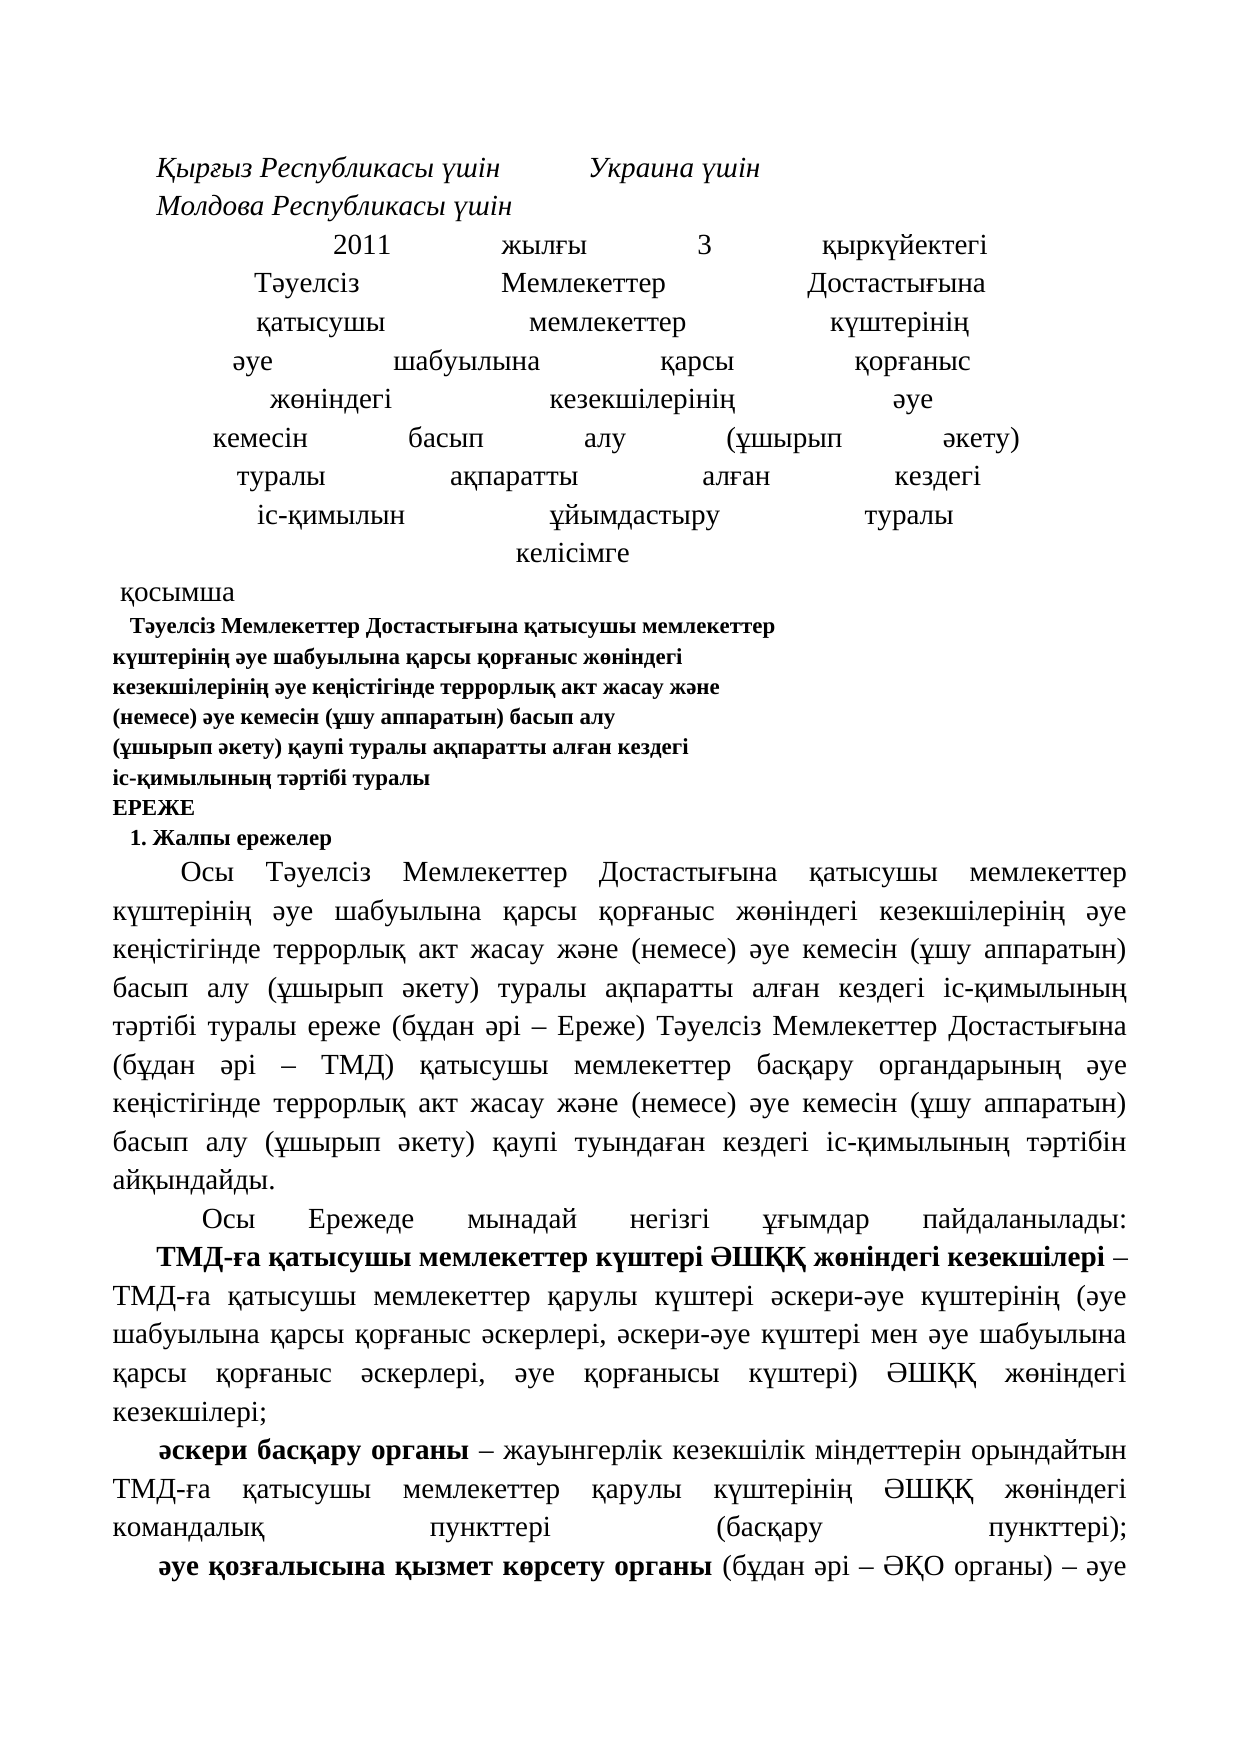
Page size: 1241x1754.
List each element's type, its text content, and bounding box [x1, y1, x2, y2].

text 2011 жылғы 3 қыркүйектегі Тәуелсіз Мемлекеттер Достастығына қатысушы мемлекеттер күштерінің әуе шабуылына қарсы қорғаныс жөніндегі кезекшілерінің әуе кемесін басып алу (ұшырып әкету) туралы ақпаратты алған кездегі іс-қимылын ұйымдастыру туралы келісімге қосымша [112, 227, 1128, 607]
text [112, 854, 1128, 1581]
text Тәуелсіз Мемлекеттер Достастығына қатысушы мемлекеттер күштерінің әуе шабуылына қарсы қорғаныс жөніндегі кезекшілерінің әуе кеңістігінде террорлық акт жасау және (немесе) әуе кемесін (ұшу аппаратын) басып алу (ұшырып әкету) қаупі туралы ақпаратты алған кездегі іс-қимылының тәртібі туралы ЕРЕЖЕ [112, 612, 1128, 820]
text 1. Жалпы ережелер [112, 824, 1128, 850]
text Молдова Республикасы үшін [112, 188, 1128, 222]
text Қырғыз Республикасы үшін Украина үшін [112, 150, 1128, 183]
